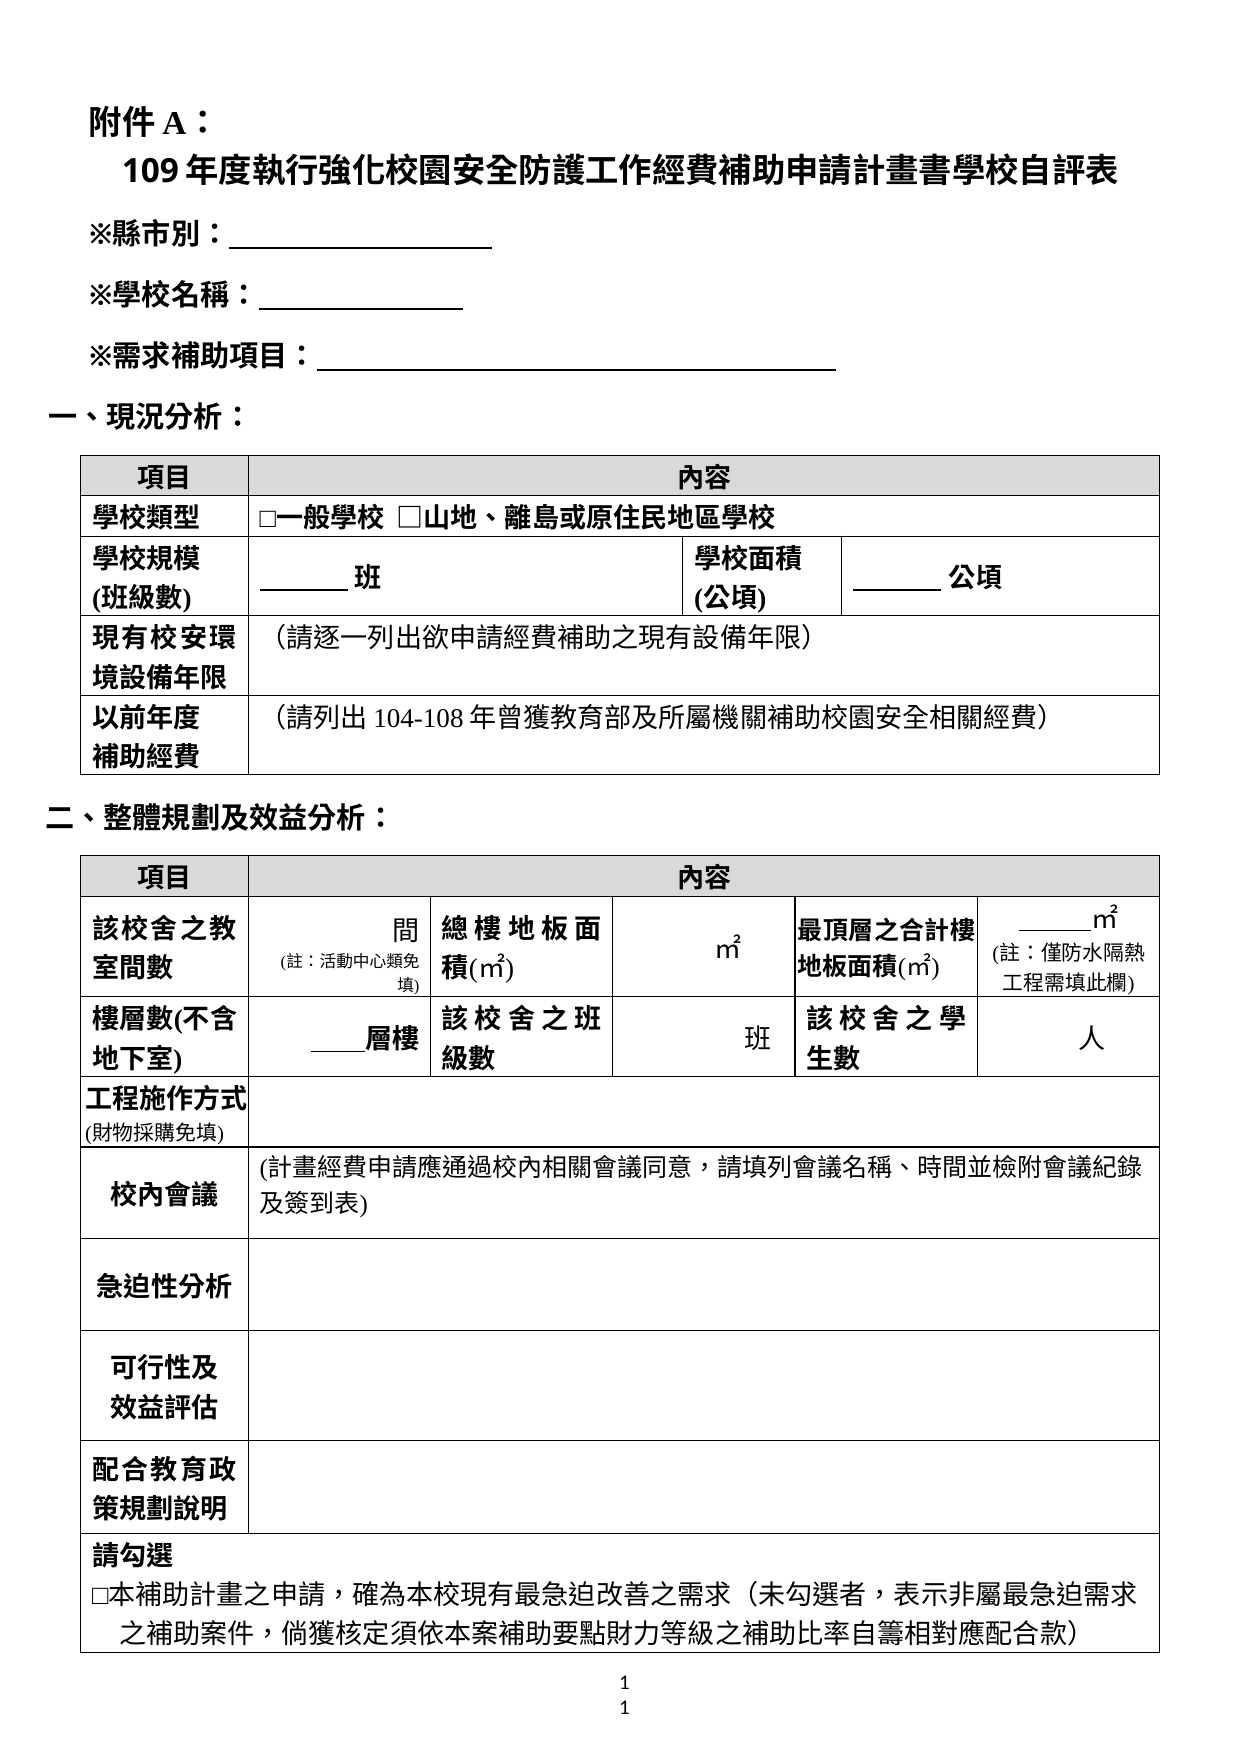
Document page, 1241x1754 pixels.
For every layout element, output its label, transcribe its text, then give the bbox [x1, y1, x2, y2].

table_cell 學校面積 (公頃) [683, 537, 841, 615]
table_cell 現有校安環境設備年限 [81, 616, 248, 695]
table_cell □一般學校 □山地、離島或原住民地區學校 [249, 496, 1159, 536]
table_cell 配合教育政策規劃說明 [81, 1441, 248, 1533]
text ※縣市別： [89, 211, 1152, 253]
table_cell 學校類型 [81, 496, 248, 536]
table_cell (計畫經費申請應通過校內相關會議同意，請填列會議名稱、時間並檢附會議紀錄及簽到表) [249, 1148, 1159, 1238]
table_cell [249, 1077, 1159, 1146]
table_cell （請列出104-108年曾獲教育部及所屬機關補助校園安全相關經費） [249, 696, 1159, 774]
table_header 內容 [249, 456, 1159, 495]
table_cell 人 [978, 997, 1159, 1076]
table_cell 間 (註：活動中心類免填) [249, 897, 430, 996]
table_cell 校內會議 [81, 1148, 248, 1238]
table_cell 工程施作方式(財物採購免填) [81, 1077, 248, 1146]
table_cell 該校舍之班級數 [431, 997, 612, 1076]
table_cell 班 [613, 997, 794, 1076]
table_cell 層樓 [249, 997, 430, 1076]
table_cell 急迫性分析 [81, 1239, 248, 1330]
text 一、現況分析： [48, 394, 1152, 436]
text 二、整體規劃及效益分析： [45, 794, 1152, 836]
text ※學校名稱： [89, 272, 1152, 314]
text ※需求補助項目： [89, 333, 1152, 375]
table_cell 學校規模 (班級數) [81, 537, 248, 615]
table_header 項目 [81, 456, 248, 495]
table_cell [249, 1441, 1159, 1533]
table_cell ㎡ [613, 897, 794, 996]
table_cell 樓層數(不含地下室) [81, 997, 248, 1076]
table_cell （請逐一列出欲申請經費補助之現有設備年限） [249, 616, 1159, 695]
table_cell 請勾選 □本補助計畫之申請，確為本校現有最急迫改善之需求（未勾選者，表示非屬最急迫需求之補助案件，倘獲核定須依本案補助要點財力等級之補助比率自籌相對應配合款） [81, 1534, 1159, 1652]
table_cell 該校舍之教室間數 [81, 897, 248, 996]
table_cell 以前年度 補助經費 [81, 696, 248, 774]
table_cell [249, 1331, 1159, 1440]
table_header 項目 [81, 856, 248, 896]
table_cell [249, 1239, 1159, 1330]
table_cell 公頃 [842, 537, 1159, 615]
table_cell 總樓地板面積(㎡) [431, 897, 612, 996]
table_cell ㎡ (註：僅防水隔熱工程需填此欄) [978, 897, 1159, 996]
table_cell 該校舍之學生數 [796, 997, 977, 1076]
table_header 內容 [249, 856, 1159, 896]
table_cell 班 [249, 537, 682, 615]
table_cell 可行性及 效益評估 [81, 1331, 248, 1440]
text 附件A： [89, 95, 1152, 144]
table_cell 最頂層之合計樓地板面積(㎡) [796, 897, 977, 996]
text 109年度執行強化校園安全防護工作經費補助申請計畫書學校自評表 [89, 144, 1152, 192]
